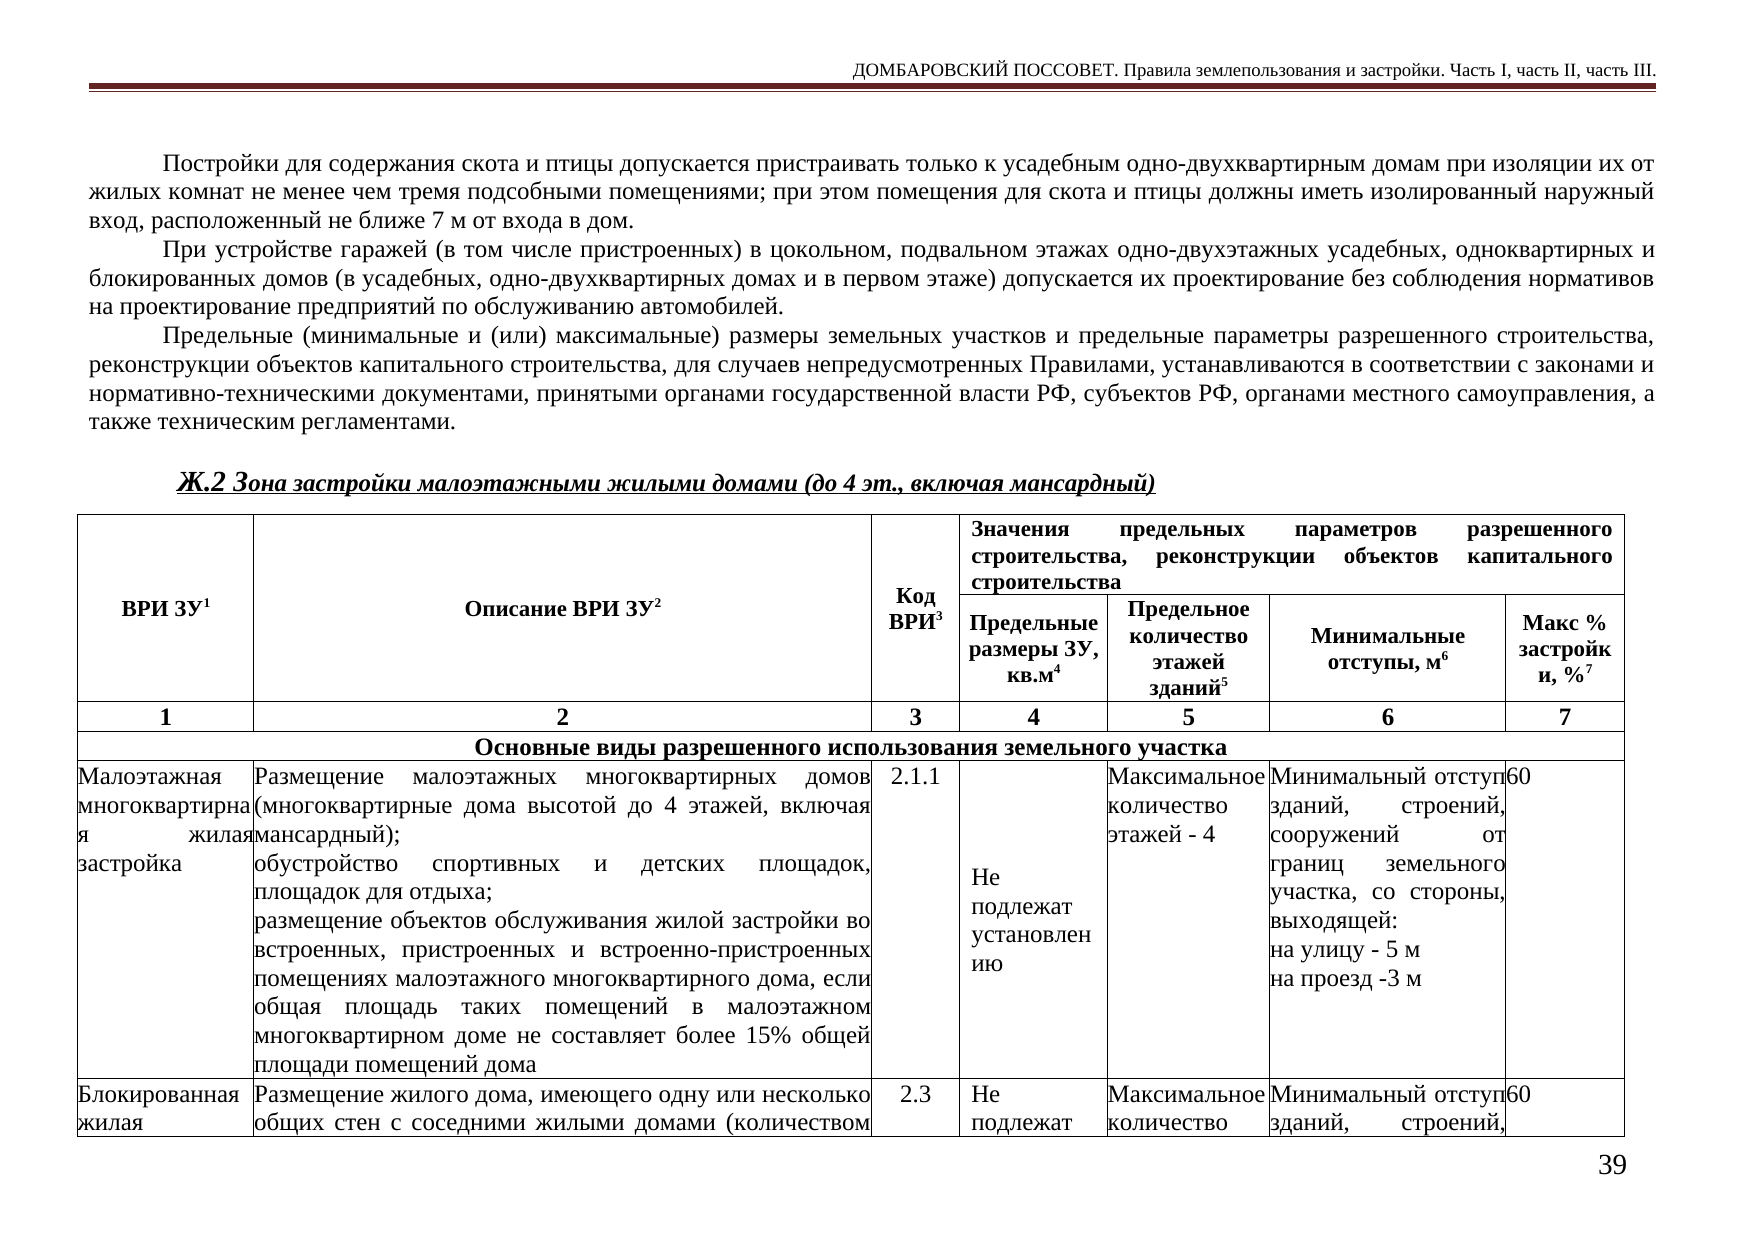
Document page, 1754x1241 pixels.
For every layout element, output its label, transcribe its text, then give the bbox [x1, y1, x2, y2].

table_cell Основные виды разрешенного использования земельного участка [78, 732, 1624, 760]
table_cell Не подлежат установлению [960, 1079, 1107, 1136]
table_cell 2.1.1 [872, 761, 959, 1078]
table_cell 60 [1506, 761, 1624, 1078]
table_cell Предельное количество этажей зданий5 [1108, 595, 1269, 701]
table_header Значения предельных параметров разрешенного строительства, реконструкции объектов капитального строительства [960, 515, 1624, 594]
table_cell Предельные размеры ЗУ, кв.м4 [960, 595, 1107, 701]
table_header Код ВРИ3 [872, 515, 959, 701]
table_cell Не подлежат установлению [960, 761, 1107, 1078]
table_cell Минимальный отступ зданий, строений, сооружений от границ смежного земельного участка – 3 м. [1270, 1079, 1505, 1136]
table_cell 1 [78, 702, 253, 731]
table_cell Максимальное количество этажей - 4 [1108, 761, 1269, 1078]
table_header Описание ВРИ ЗУ2 [254, 515, 871, 701]
table_cell 6 [1270, 702, 1505, 731]
table_cell Минимальный отступ зданий, строений, сооружений от границ земельного участка, со стороны, выходящей: на улицу - 5 м на проезд -3 м [1270, 761, 1505, 1078]
text Ж.2 Зона застройки малоэтажными жилыми домами (до 4 эт., включая мансардный) [118, 464, 1627, 497]
table_cell 2.3 [872, 1079, 959, 1136]
table_header ВРИ ЗУ1 [78, 515, 253, 701]
table_cell Макс % застройки, %7 [1506, 595, 1624, 701]
table_cell Малоэтажная многоквартирная жилая застройка [78, 761, 253, 1078]
text При устройстве гаражей (в том числе пристроенных) в цокольном, подвальном этажах одно-двухэтажных усадебных, одноквартирных и блокированных домов (в усадебных, одно-двухквартирных домах и в первом этаже) допускается их проектирование без соблюдения нормативов на проектирование предприятий по обслуживанию автомобилей. [89, 234, 1656, 320]
table_cell 60 [1506, 1079, 1624, 1136]
table_cell 7 [1506, 702, 1624, 731]
text Постройки для содержания скота и птицы допускается пристраивать только к усадебным одно-двухквартирным домам при изоляции их от жилых комнат не менее чем тремя подсобными помещениями; при этом помещения для скота и птицы должны иметь изолированный наружный вход, расположенный не ближе 7 м от входа в дом. [89, 148, 1656, 234]
table_cell 3 [872, 702, 959, 731]
table_cell Максимальное количество этажей -3 Максимальная высота ограждения земельного участка 2 м; [1108, 1079, 1269, 1136]
table_cell Минимальные отступы, м6 [1270, 595, 1505, 701]
table_cell 5 [1108, 702, 1269, 731]
table_cell Размещение малоэтажных многоквартирных домов (многоквартирные дома высотой до 4 этажей, включая мансардный); обустройство спортивных и детских площадок, площадок для отдыха; размещение объектов обслуживания жилой застройки во встроенных, пристроенных и встроенно-пристроенных помещениях малоэтажного многоквартирного дома, если общая площадь таких помещений в малоэтажном многоквартирном доме не составляет более 15% общей площади помещений дома [254, 761, 871, 1078]
text Предельные (минимальные и (или) максимальные) размеры земельных участков и предельные параметры разрешенного строительства, реконструкции объектов капитального строительства, для случаев непредусмотренных Правилами, устанавливаются в соответствии с законами и нормативно-техническими документами, принятыми органами государственной власти РФ, субъектов РФ, органами местного самоуправления, а также техническим регламентами. [89, 320, 1656, 435]
table_cell 2 [254, 702, 871, 731]
table_cell Блокированная жилая застройка [78, 1079, 253, 1136]
table_cell 4 [960, 702, 1107, 731]
